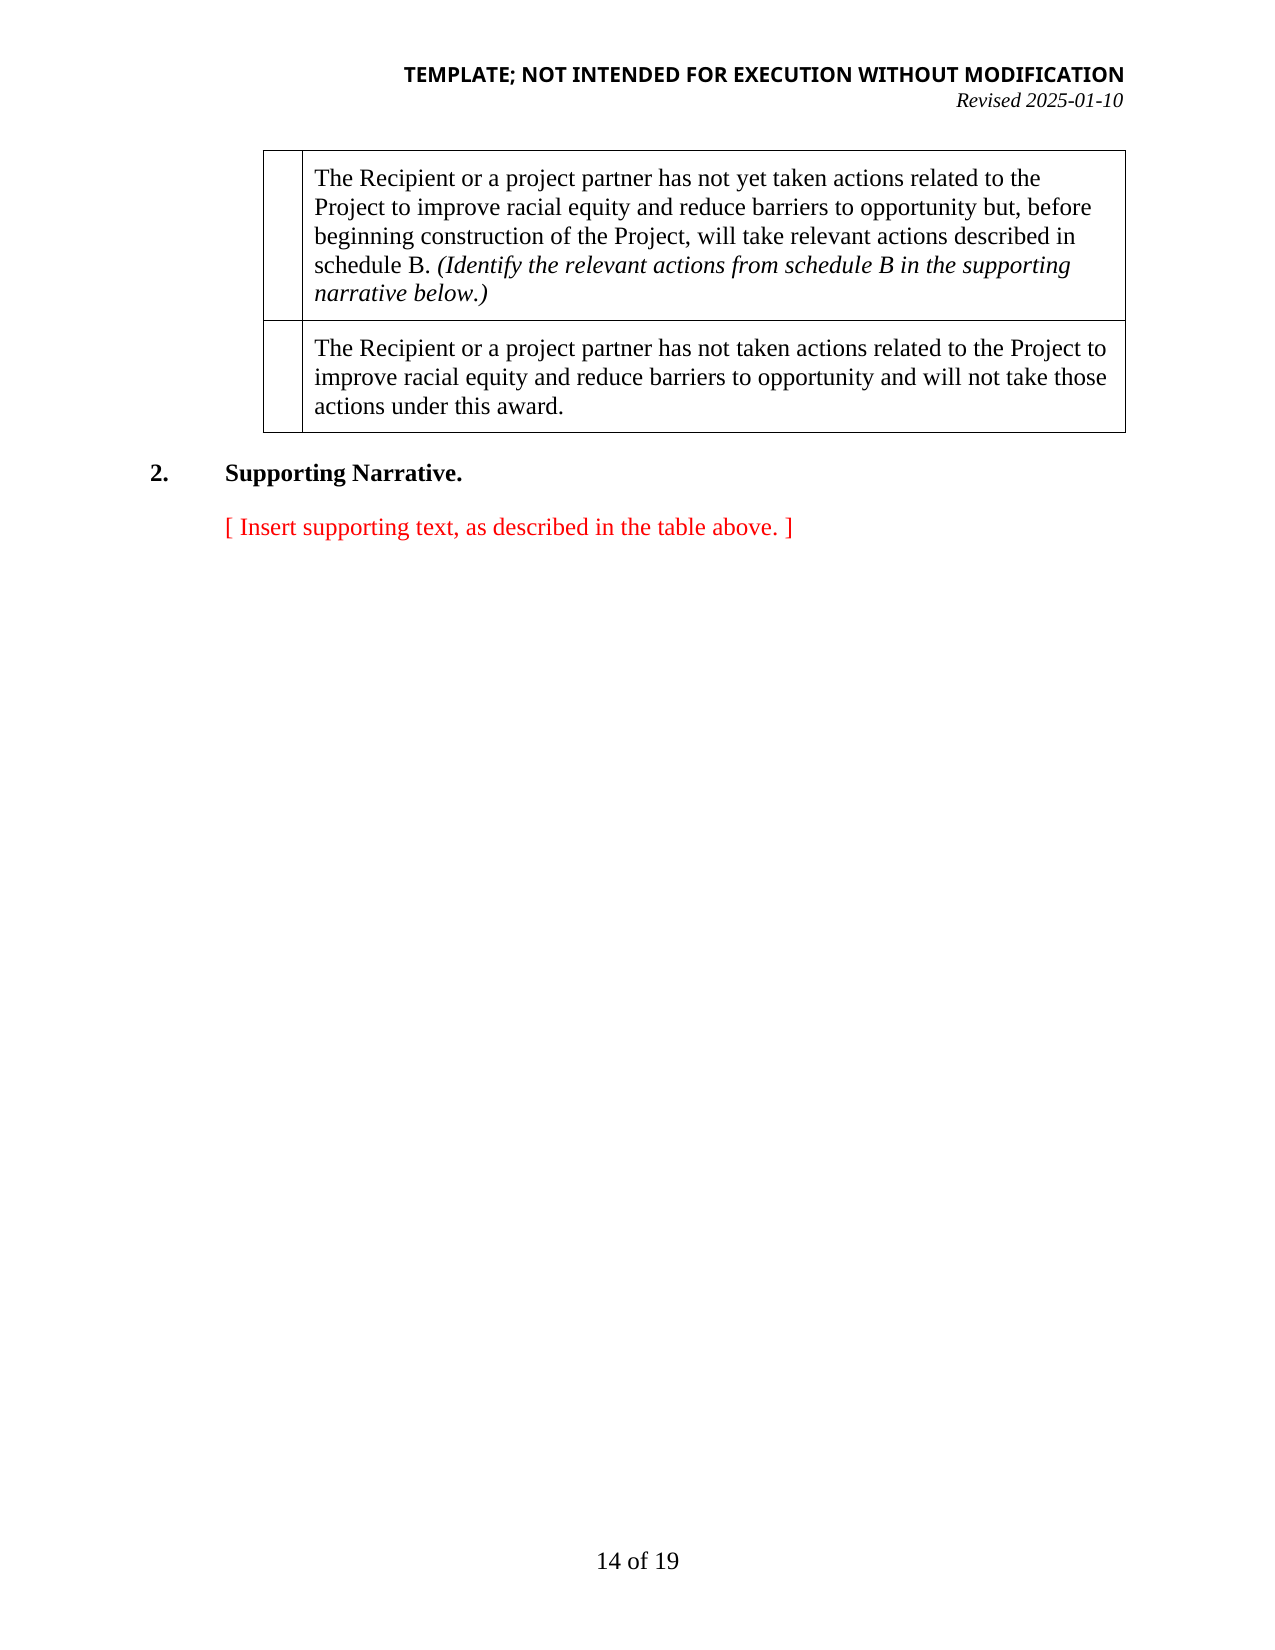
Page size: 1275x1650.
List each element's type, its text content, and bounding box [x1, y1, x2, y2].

table_cell [264, 321, 302, 432]
subtitle Supporting Narrative. [150, 458, 1125, 487]
text [ Insert supporting text, as described in the table above. ] [225, 512, 1125, 541]
table_cell [264, 151, 302, 320]
table_cell The Recipient or a project partner has not yet taken actions related to the Project to improve racial equity and reduce barriers to opportunity but, before beginning construction of the Project, will take relevant actions described in schedule B. (Identify the relevant actions from schedule B in the supporting narrative below.) [303, 151, 1125, 320]
table_cell The Recipient or a project partner has not taken actions related to the Project to improve racial equity and reduce barriers to opportunity and will not take those actions under this award. [303, 321, 1125, 432]
